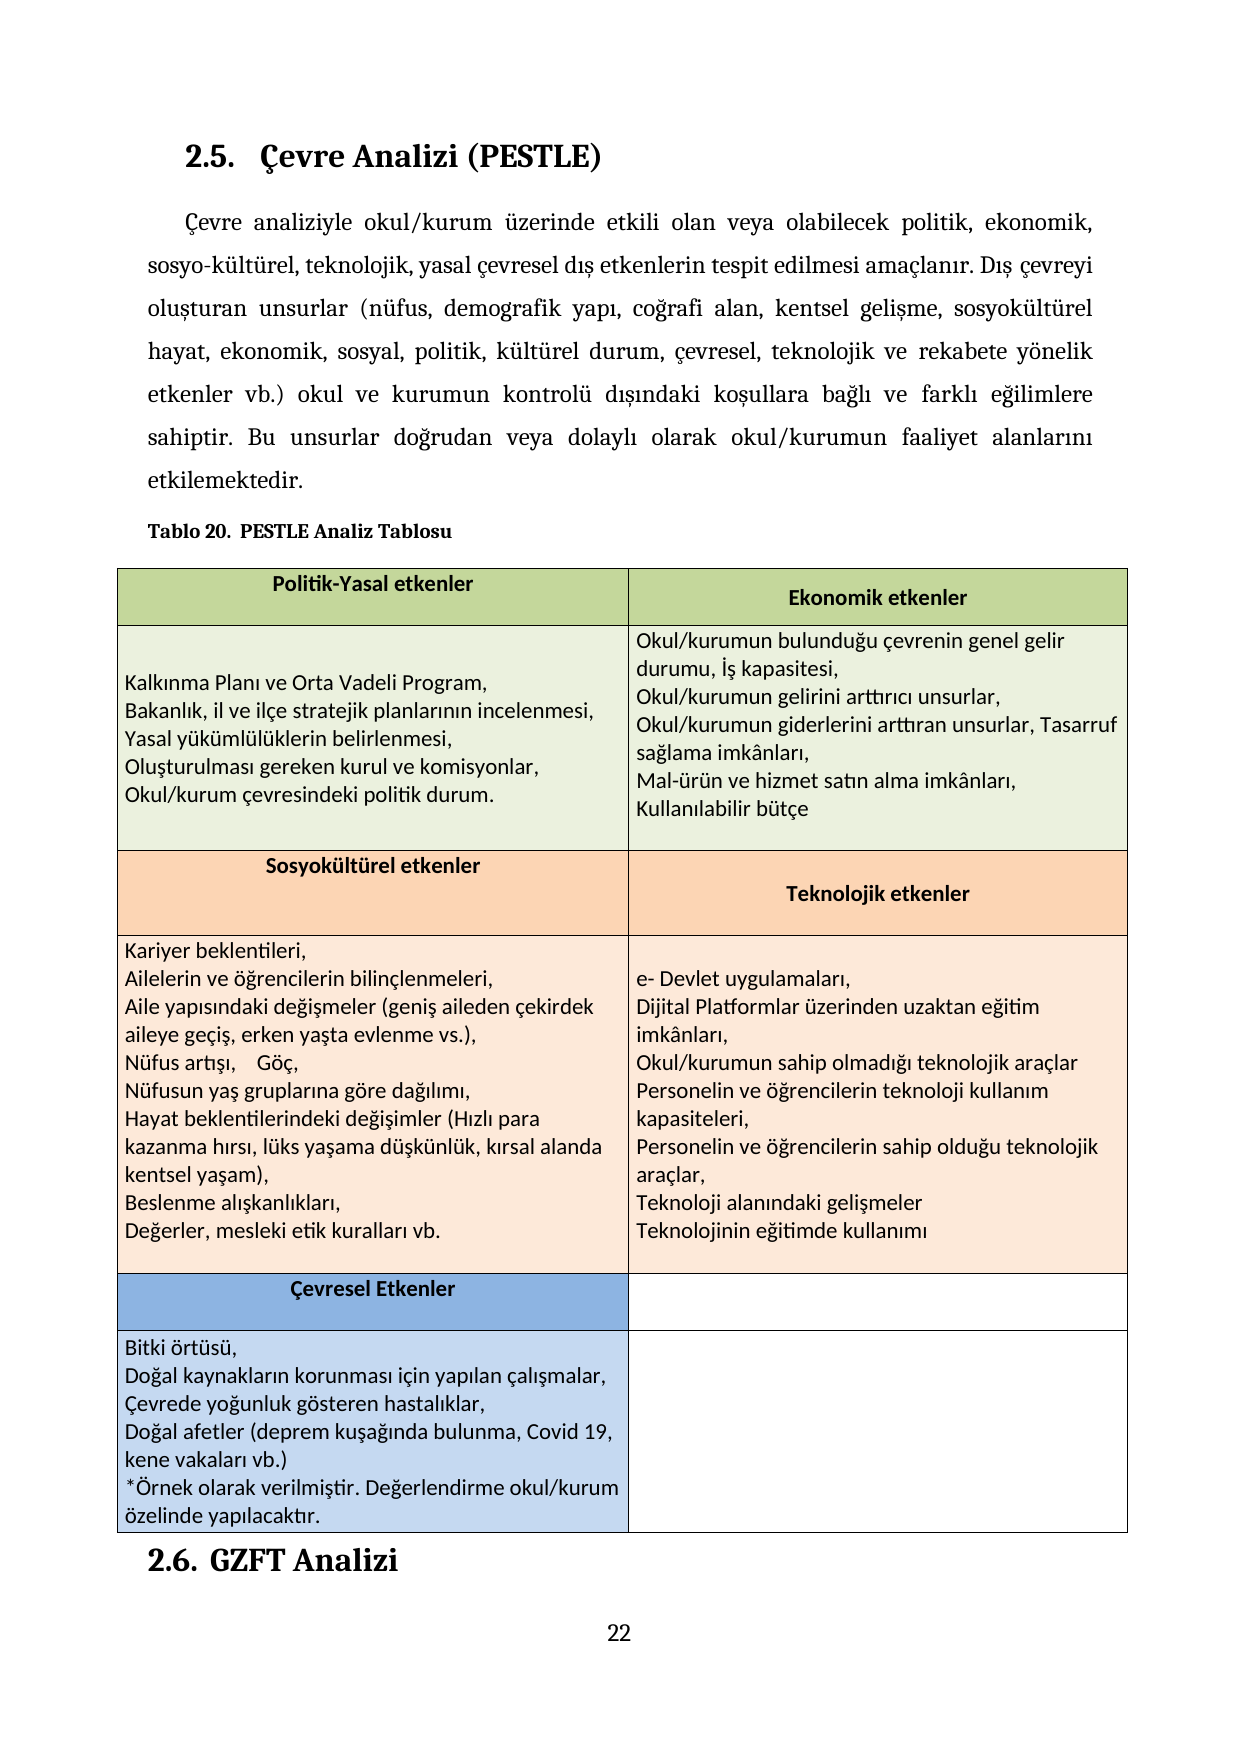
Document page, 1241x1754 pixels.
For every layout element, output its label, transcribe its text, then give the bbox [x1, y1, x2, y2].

table_cell Kalkınma Planı ve Orta Vadeli Program, Bakanlık, il ve ilçe stratejik planlarının incelenmesi, Yasal yükümlülüklerin belirlenmesi, Oluşturulması gereken kurul ve komisyonlar, Okul/kurum çevresindeki politik durum. [118, 626, 628, 850]
table_cell Sosyokültürel etkenler [118, 851, 628, 935]
text Çevre analiziyle okul/kurum üzerinde etkili olan veya olabilecek politik, ekonomik, sosyo-kültürel, teknolojik, yasal çevresel dış etkenlerin tespit edilmesi amaçlanır. Dış çevreyi oluşturan unsurlar (nüfus, demografik yapı, coğrafi alan, kentsel gelişme, sosyokültürel hayat, ekonomik, sosyal, politik, kültürel durum, çevresel, teknolojik ve rekabete yönelik etkenler vb.) okul ve kurumun kontrolü dışındaki koşullara bağlı ve farklı eğilimlere sahiptir. Bu unsurlar doğrudan veya dolaylı olarak okul/kurumun faaliyet alanlarını etkilemektedir. [148, 208, 1093, 495]
table_cell Kariyer beklentileri, Ailelerin ve öğrencilerin bilinçlenmeleri, Aile yapısındaki değişmeler (geniş aileden çekirdek aileye geçiş, erken yaşta evlenme vs.), Nüfus artışı, Göç, Nüfusun yaş gruplarına göre dağılımı, Hayat beklentilerindeki değişimler (Hızlı para kazanma hırsı, lüks yaşama düşkünlük, kırsal alanda kentsel yaşam), Beslenme alışkanlıkları, Değerler, mesleki etik kuralları vb. [118, 936, 628, 1273]
table_cell Bitki örtüsü, Doğal kaynakların korunması için yapılan çalışmalar, Çevrede yoğunluk gösteren hastalıklar, Doğal afetler (deprem kuşağında bulunma, Covid 19, kene vakaları vb.) *Örnek olarak verilmiştir. Değerlendirme okul/kurum özelinde yapılacaktır. [118, 1331, 628, 1532]
text Tablo 20. PESTLE Analiz Tablosu [148, 520, 1198, 544]
table_cell [629, 1274, 1127, 1330]
table_cell Okul/kurumun bulunduğu çevrenin genel gelir durumu, İş kapasitesi, Okul/kurumun gelirini arttırıcı unsurlar, Okul/kurumun giderlerini arttıran unsurlar, Tasarruf sağlama imkânları, Mal-ürün ve hizmet satın alma imkânları, Kullanılabilir bütçe [629, 626, 1127, 850]
table_header Ekonomik etkenler [629, 569, 1127, 625]
table_cell [629, 1331, 1127, 1532]
subtitle GZFT Analizi [148, 1541, 1198, 1579]
table_cell Çevresel Etkenler [118, 1274, 628, 1330]
table_cell e- Devlet uygulamaları, Dijital Platformlar üzerinden uzaktan eğitim imkânları, Okul/kurumun sahip olmadığı teknolojik araçlar Personelin ve öğrencilerin teknoloji kullanım kapasiteleri, Personelin ve öğrencilerin sahip olduğu teknolojik araçlar, Teknoloji alanındaki gelişmeler Teknolojinin eğitimde kullanımı [629, 936, 1127, 1273]
table_header Politik-Yasal etkenler [118, 569, 628, 625]
table_cell Teknolojik etkenler [629, 851, 1127, 935]
subtitle Çevre Analizi (PESTLE) [185, 137, 1198, 176]
